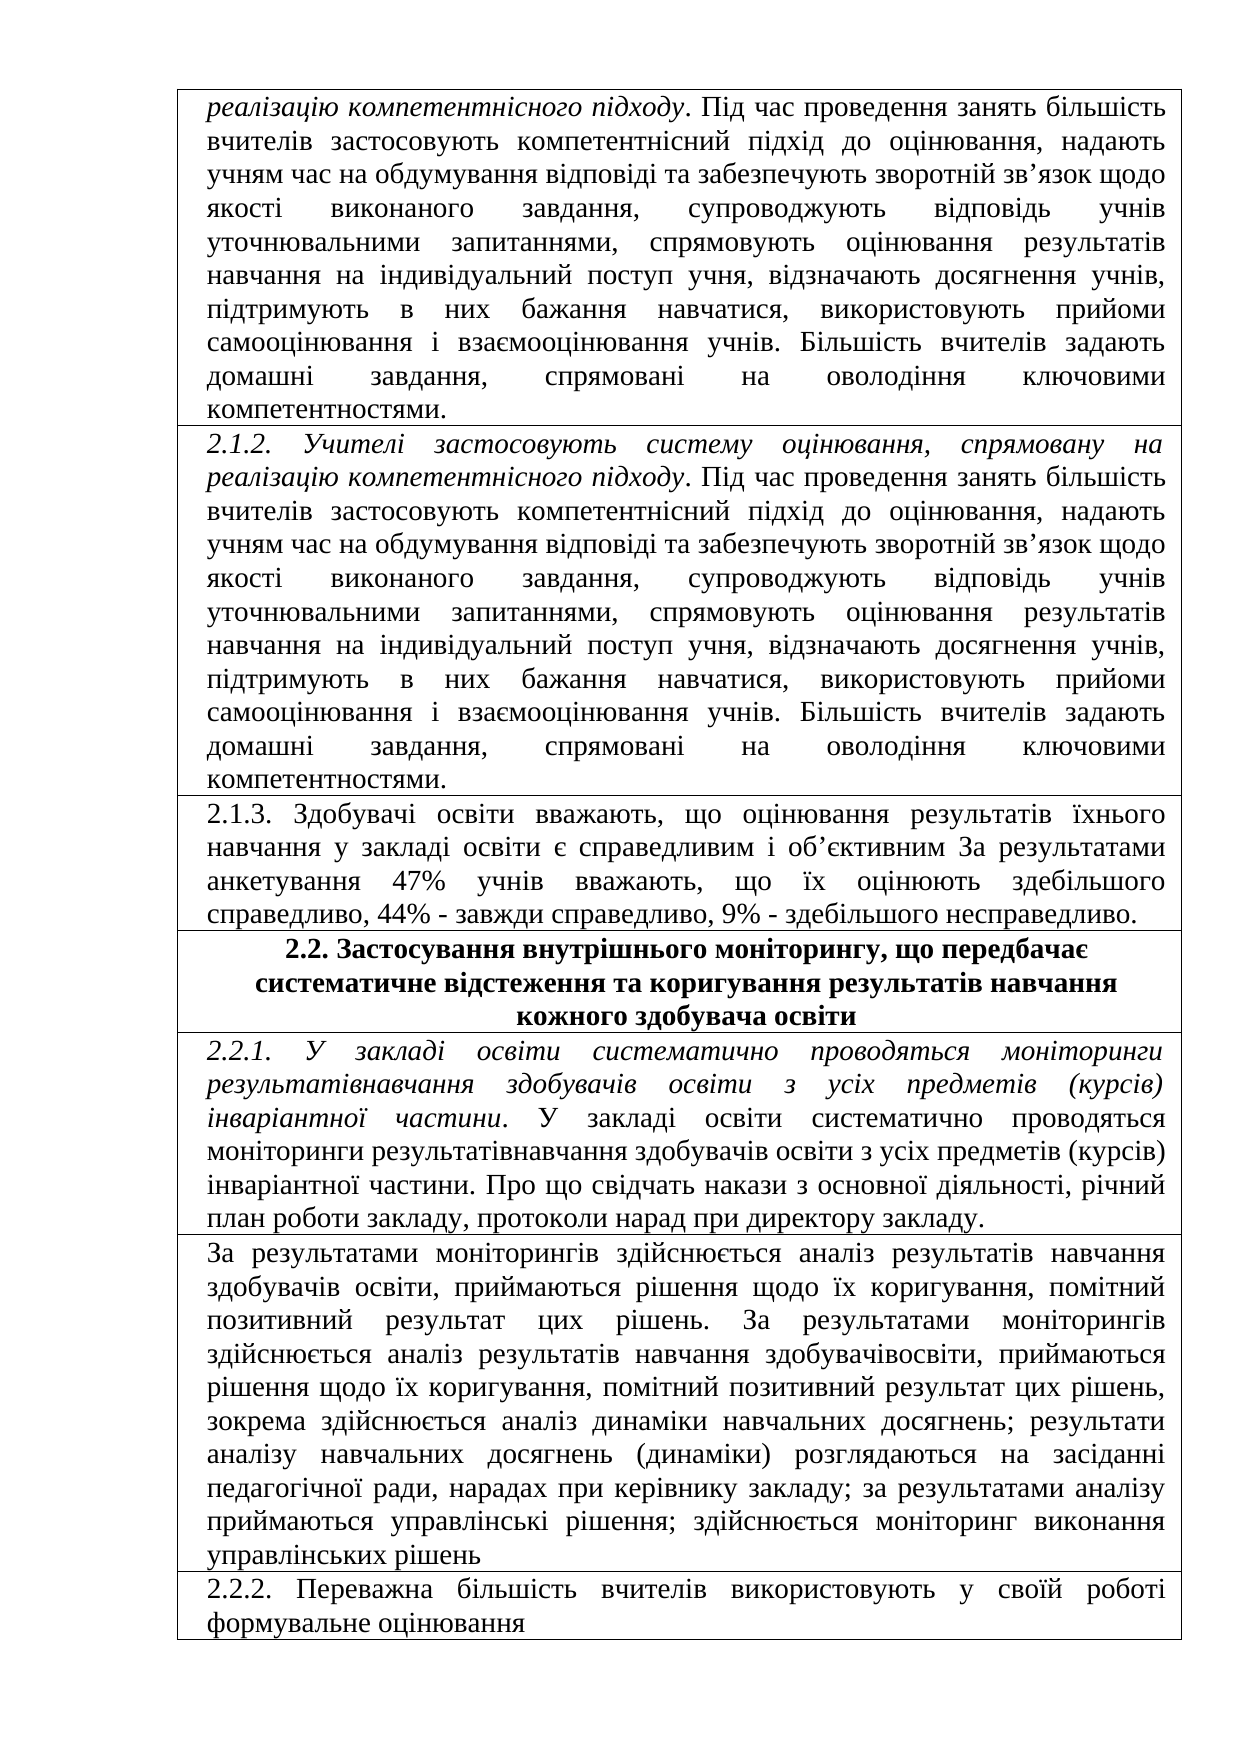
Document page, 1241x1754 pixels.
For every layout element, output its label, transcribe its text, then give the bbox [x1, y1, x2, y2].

table_cell За результатами моніторингів здійснюється аналіз результатів навчання здобувачів освіти, приймаються рішення щодо їх коригування, помітний позитивний результат цих рішень. За результатами моніторингів здійснюється аналіз результатів навчання здобувачівосвіти, приймаються рішення щодо їх коригування, помітний позитивний результат цих рішень, зокрема здійснюється аналіз динаміки навчальних досягнень; результати аналізу навчальних досягнень (динаміки) розглядаються на засіданні педагогічної ради, нарадах при керівнику закладу; за результатами аналізу приймаються управлінські рішення; здійснюється моніторинг виконання управлінських рішень [178, 1235, 1181, 1571]
table_cell 2.2. Застосування внутрішнього моніторингу, що передбачає систематичне відстеження та коригування результатів навчання кожного здобувача освіти [178, 931, 1181, 1032]
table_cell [178, 90, 1181, 425]
table_cell 2.2.1. У закладі освіти систематично проводяться моніторинги результатівнавчання здобувачів освіти з усіх предметів (курсів) інваріантної частини. У закладі освіти систематично проводяться моніторинги результатівнавчання здобувачів освіти з усіх предметів (курсів) інваріантної частини. Про що свідчать накази з основної діяльності, річний план роботи закладу, протоколи нарад при директору закладу. [178, 1033, 1181, 1234]
table_cell 2.1.3. Здобувачі освіти вважають, що оцінювання результатів їхнього навчання у закладі освіти є справедливим і об’єктивним За результатами анкетування 47% учнів вважають, що їх оцінюють здебільшого справедливо, 44% - завжди справедливо, 9% - здебільшого несправедливо. [178, 796, 1181, 930]
table_cell 2.2.2. Переважна більшість вчителів використовують у своїй роботі формувальне оцінювання [178, 1572, 1181, 1639]
